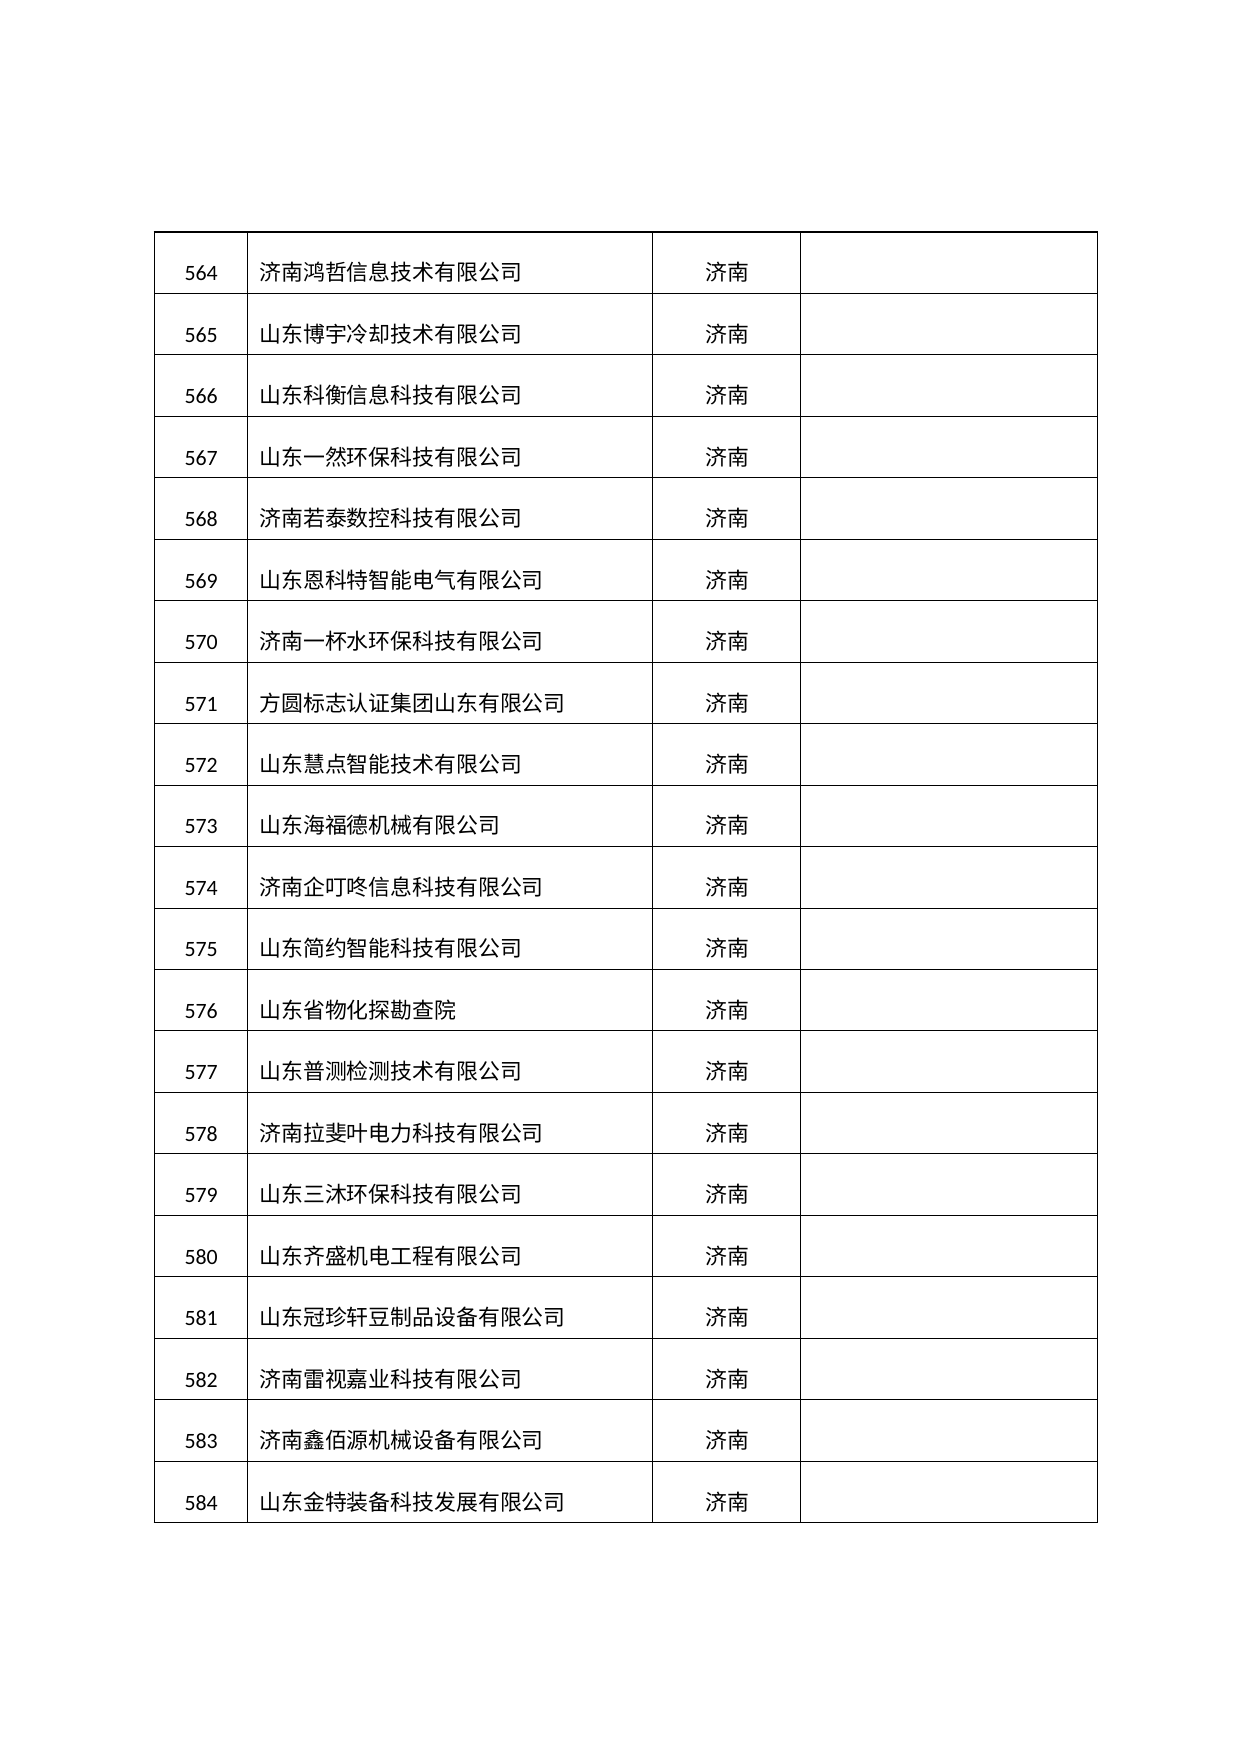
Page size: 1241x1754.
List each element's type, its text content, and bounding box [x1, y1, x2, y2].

table_cell 济南 [653, 233, 800, 293]
table_cell 573 [155, 786, 247, 846]
table_cell [801, 417, 1097, 477]
table_cell 山东博宇冷却技术有限公司 [248, 294, 652, 354]
table_cell [801, 1339, 1097, 1399]
table_cell 581 [155, 1277, 247, 1338]
table_cell [801, 1400, 1097, 1461]
table_cell 济南 [653, 663, 800, 723]
table_cell [801, 786, 1097, 846]
table_cell [801, 1277, 1097, 1338]
table_cell 567 [155, 417, 247, 477]
table_cell [801, 478, 1097, 539]
table_cell 山东金特装备科技发展有限公司 [248, 1462, 652, 1522]
table_cell 济南 [653, 847, 800, 907]
table_cell [801, 1216, 1097, 1276]
table_cell 济南 [653, 1339, 800, 1399]
table_cell 577 [155, 1031, 247, 1092]
table_cell 济南鸿哲信息技术有限公司 [248, 233, 652, 293]
table_cell 济南 [653, 478, 800, 539]
table_cell 584 [155, 1462, 247, 1522]
table_cell 580 [155, 1216, 247, 1276]
table_cell 569 [155, 540, 247, 600]
table_cell 564 [155, 233, 247, 293]
table_cell 济南 [653, 601, 800, 662]
table_cell 山东海福德机械有限公司 [248, 786, 652, 846]
table_cell 575 [155, 909, 247, 969]
table_cell 582 [155, 1339, 247, 1399]
table_cell 566 [155, 355, 247, 416]
table_cell 574 [155, 847, 247, 907]
table_cell 山东冠珍轩豆制品设备有限公司 [248, 1277, 652, 1338]
table_cell 579 [155, 1154, 247, 1215]
table_cell [801, 970, 1097, 1030]
table_cell [801, 663, 1097, 723]
table_cell 山东简约智能科技有限公司 [248, 909, 652, 969]
table_cell 572 [155, 724, 247, 784]
table_cell 济南 [653, 1400, 800, 1461]
table_cell [801, 601, 1097, 662]
table_cell 济南 [653, 1031, 800, 1092]
table_cell 山东普测检测技术有限公司 [248, 1031, 652, 1092]
table_cell [801, 724, 1097, 784]
table_cell [801, 909, 1097, 969]
table_cell 济南 [653, 1154, 800, 1215]
table_cell 568 [155, 478, 247, 539]
table_cell 济南 [653, 724, 800, 784]
table_cell 山东慧点智能技术有限公司 [248, 724, 652, 784]
table_cell 济南 [653, 1277, 800, 1338]
table_cell [801, 1462, 1097, 1522]
table_cell [801, 540, 1097, 600]
table_cell 济南鑫佰源机械设备有限公司 [248, 1400, 652, 1461]
table_cell 570 [155, 601, 247, 662]
table_cell [801, 847, 1097, 907]
table_cell 济南 [653, 970, 800, 1030]
table_cell 山东齐盛机电工程有限公司 [248, 1216, 652, 1276]
table_cell 济南 [653, 1216, 800, 1276]
table_cell 济南一杯水环保科技有限公司 [248, 601, 652, 662]
table_cell 山东科衡信息科技有限公司 [248, 355, 652, 416]
table_cell [801, 1154, 1097, 1215]
table_cell [801, 294, 1097, 354]
table_cell 济南 [653, 540, 800, 600]
table_cell 578 [155, 1093, 247, 1153]
table_cell [801, 233, 1097, 293]
table_cell 济南 [653, 1093, 800, 1153]
table_cell 济南若泰数控科技有限公司 [248, 478, 652, 539]
table_cell 565 [155, 294, 247, 354]
table_cell 576 [155, 970, 247, 1030]
table_cell 山东三沐环保科技有限公司 [248, 1154, 652, 1215]
table_cell [801, 1031, 1097, 1092]
table_cell 济南 [653, 417, 800, 477]
table_cell 山东省物化探勘查院 [248, 970, 652, 1030]
table_cell 571 [155, 663, 247, 723]
table_cell 山东一然环保科技有限公司 [248, 417, 652, 477]
table_cell 济南 [653, 786, 800, 846]
table_cell 济南企叮咚信息科技有限公司 [248, 847, 652, 907]
table_cell 济南拉斐叶电力科技有限公司 [248, 1093, 652, 1153]
table_cell 济南 [653, 1462, 800, 1522]
table_cell 583 [155, 1400, 247, 1461]
table_cell [801, 1093, 1097, 1153]
table_cell 济南雷视嘉业科技有限公司 [248, 1339, 652, 1399]
table_cell [801, 355, 1097, 416]
table_cell 济南 [653, 355, 800, 416]
table_cell 济南 [653, 294, 800, 354]
table_cell 山东恩科特智能电气有限公司 [248, 540, 652, 600]
table_cell 方圆标志认证集团山东有限公司 [248, 663, 652, 723]
table_cell 济南 [653, 909, 800, 969]
